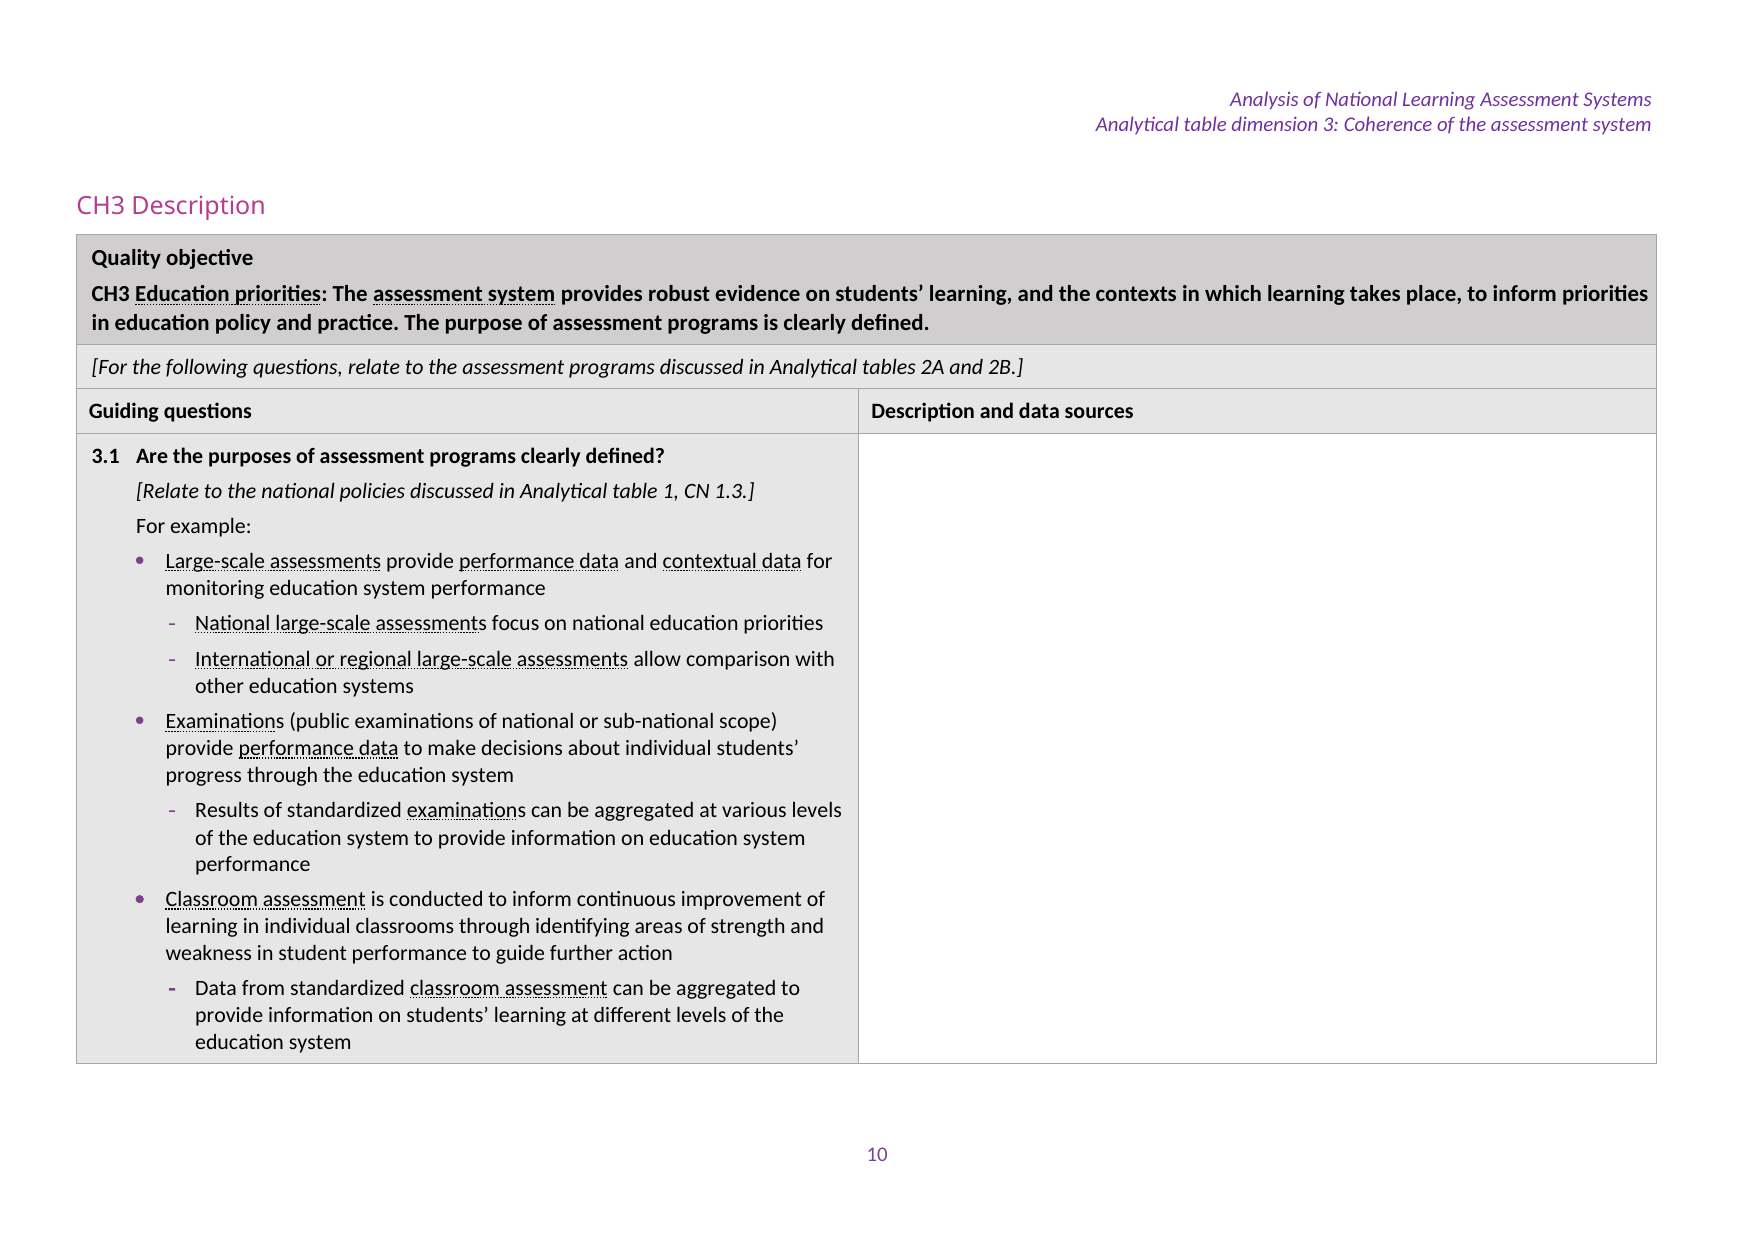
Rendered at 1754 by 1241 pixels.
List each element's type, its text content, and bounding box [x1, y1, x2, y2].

table_cell [859, 434, 1656, 1063]
subtitle CH3 Description [76, 187, 1604, 221]
table_header Quality objective CH3 Education priorities: The assessment system provides robust evidence on students’ learning, and the contexts in which learning takes place, to inform priorities in education policy and practice. The purpose of assessment programs is clearly defined. [77, 235, 1656, 344]
table_cell Are the purposes of assessment programs clearly defined? [Relate to the national policies discussed in Analytical table 1, CN 1.3.] For example: Large-scale assessments provide performance data and contextual data for monitoring education system performance National large-scale assessments focus on national education priorities International or regional large-scale assessments allow comparison with other education systems Examinations (public examinations of national or sub-national scope) provide performance data to make decisions about individual students’ progress through the education system Results of standardized examinations can be aggregated at various levels of the education system to provide information on education system performance Classroom assessment is conducted to inform continuous improvement of learning in individual classrooms through identifying areas of strength and weakness in student performance to guide further action Data from standardized classroom assessment can be aggregated to provide information on students’ learning at different levels of the education system [77, 434, 858, 1063]
table_cell [For the following questions, relate to the assessment programs discussed in Analytical tables 2A and 2B.] [77, 345, 1656, 388]
table_cell Description and data sources [859, 389, 1656, 433]
table_cell Guiding questions [77, 389, 858, 433]
